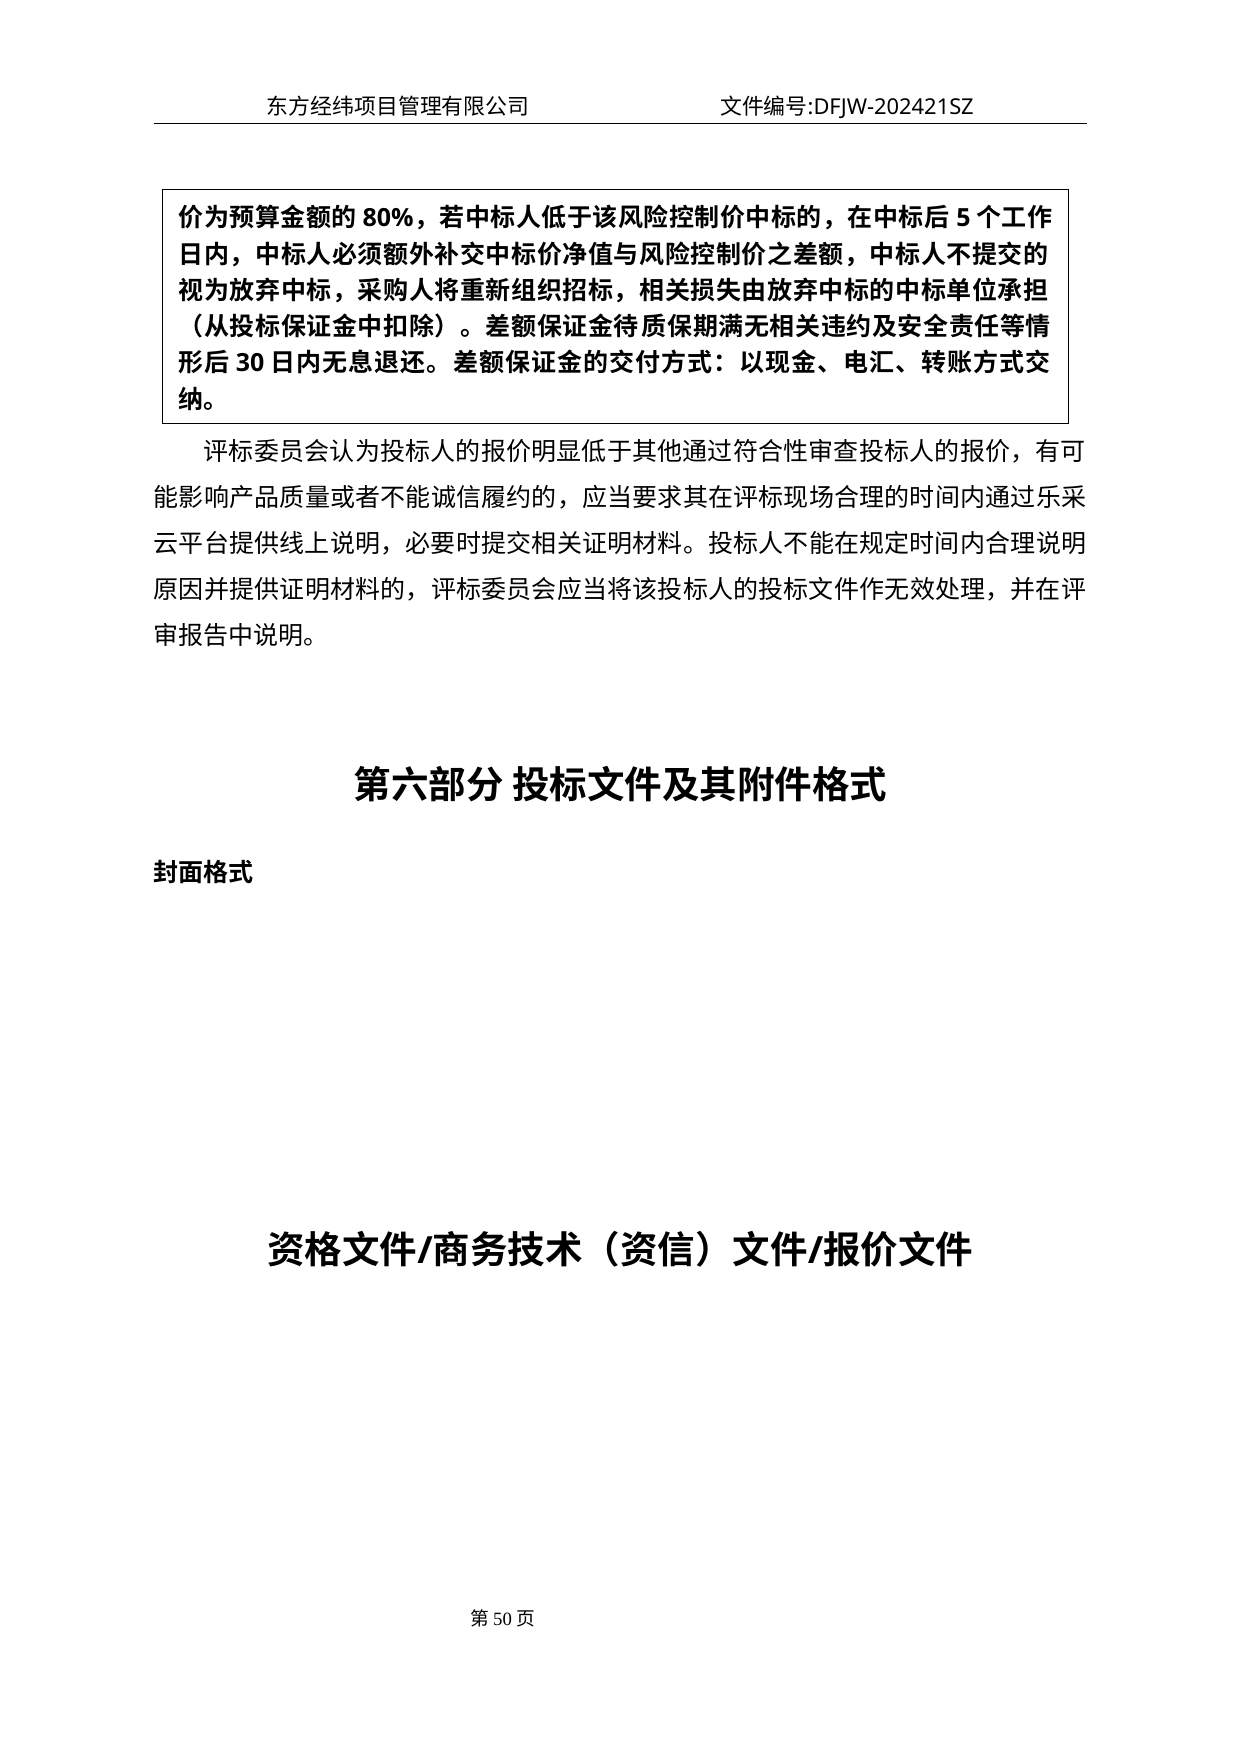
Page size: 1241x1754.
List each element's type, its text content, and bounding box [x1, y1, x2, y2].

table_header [163, 190, 1068, 423]
text 评标委员会认为投标人的报价明显低于其他通过符合性审查投标人的报价，有可能影响产品质量或者不能诚信履约的，应当要求其在评标现场合理的时间内通过乐采云平台提供线上说明，必要时提交相关证明材料。投标人不能在规定时间内合理说明原因并提供证明材料的，评标委员会应当将该投标人的投标文件作无效处理，并在评审报告中说明。 [153, 424, 1087, 653]
text 封面格式 [153, 853, 1087, 889]
text 第六部分 投标文件及其附件格式 [153, 755, 1087, 809]
text 资格文件/商务技术（资信）文件/报价文件 [153, 1220, 1087, 1274]
